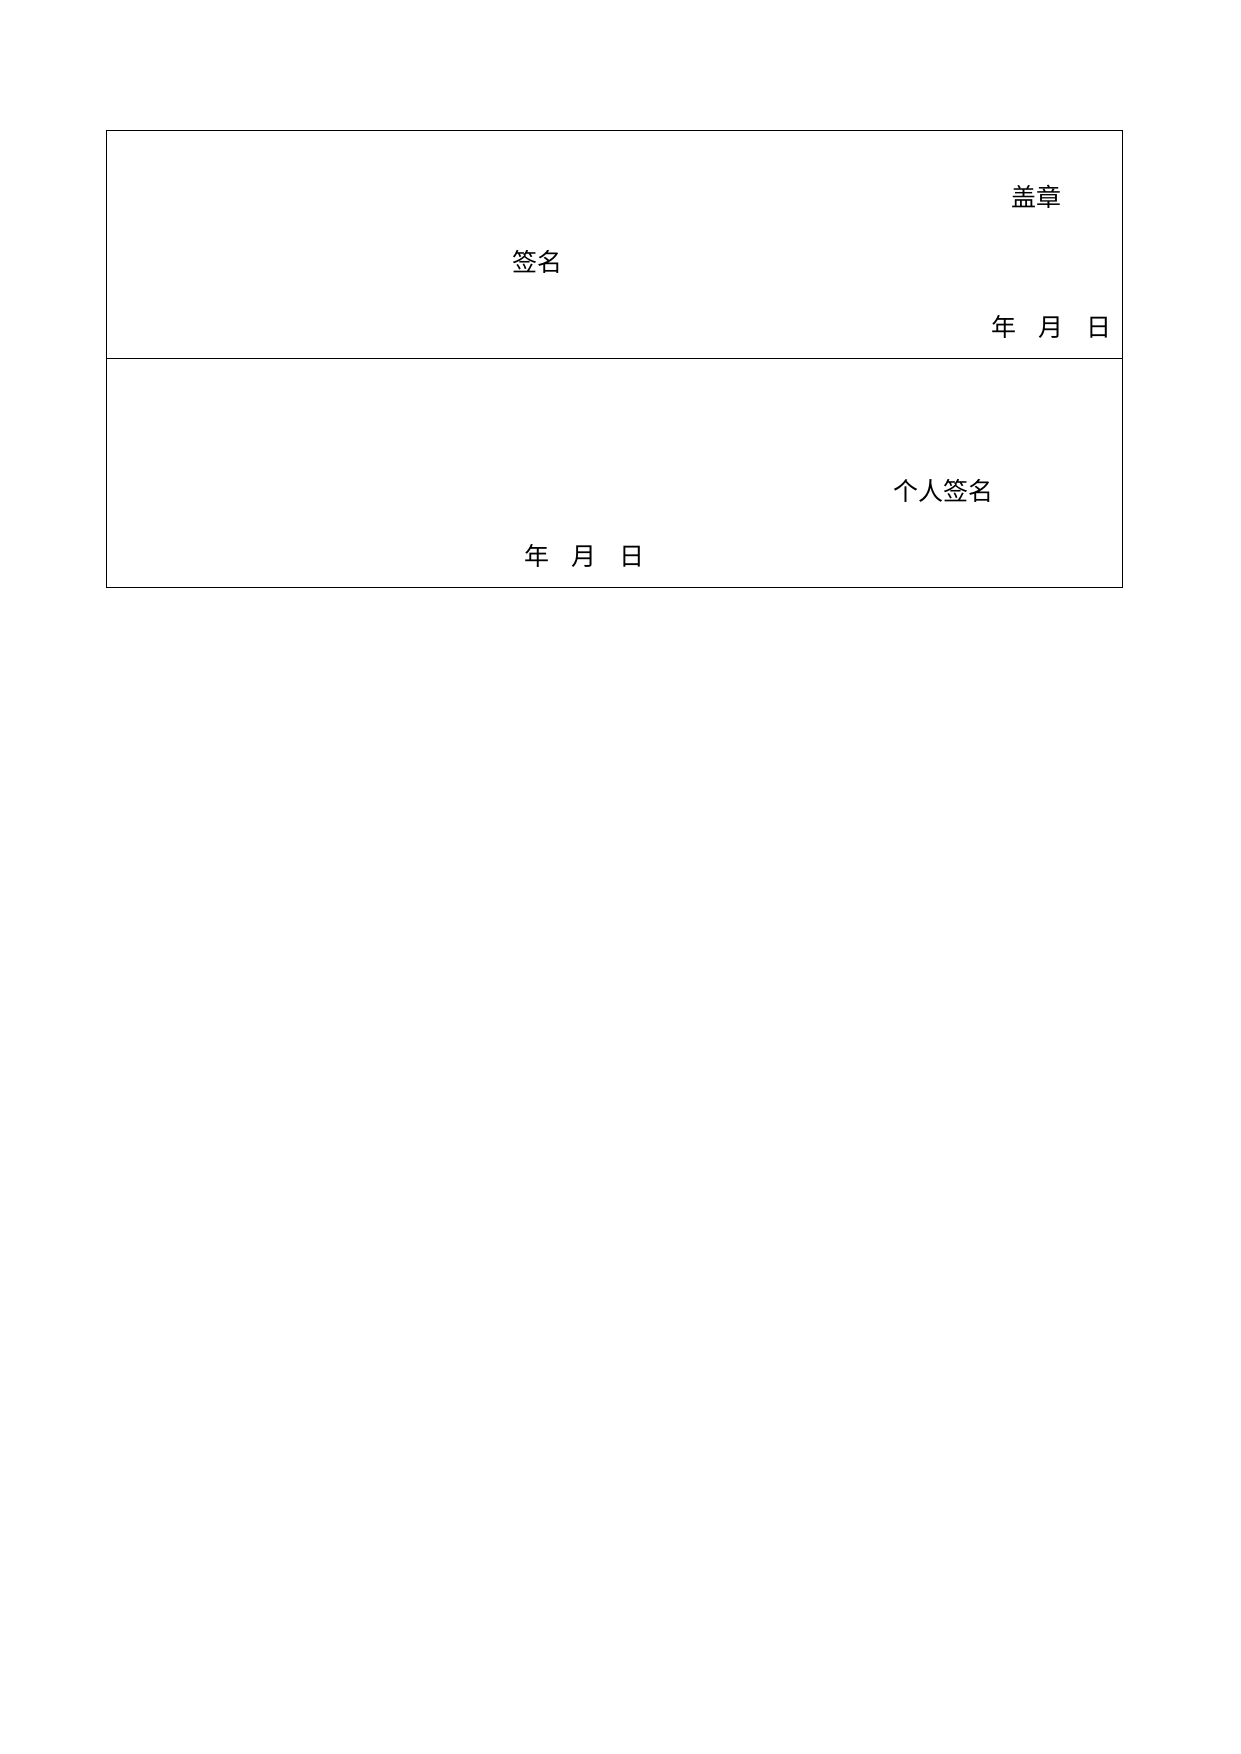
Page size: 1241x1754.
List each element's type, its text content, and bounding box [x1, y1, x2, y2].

table_cell 个人签名 年 月 日 [107, 359, 1122, 587]
table_cell 盖章 签名 年 月 日 [107, 131, 1122, 358]
